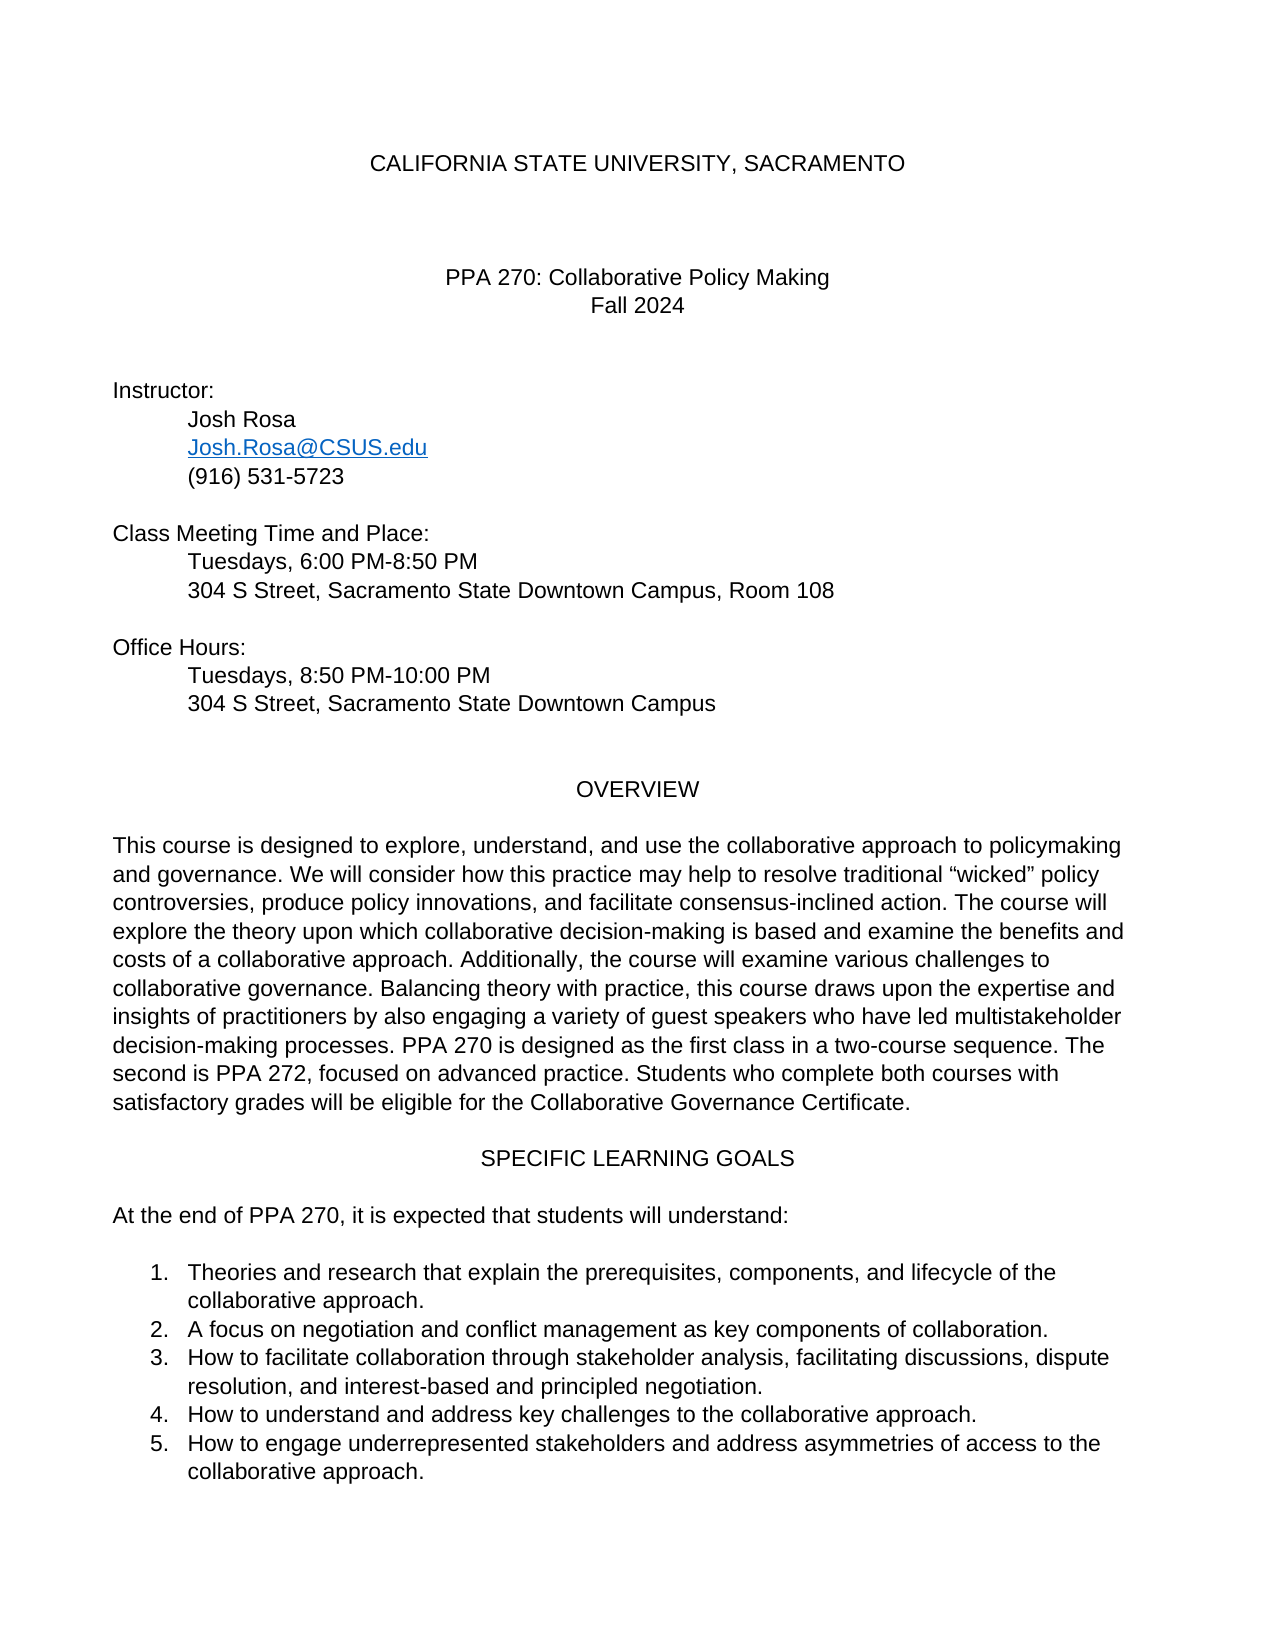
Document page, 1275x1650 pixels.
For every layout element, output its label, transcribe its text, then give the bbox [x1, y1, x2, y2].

list How to engage underrepresented stakeholders and address asymmetries of access to the collaborative approach. [150, 1430, 1162, 1484]
text 304 S Street, Sacramento State Downtown Campus [187, 690, 1162, 717]
list Theories and research that explain the prerequisites, components, and lifecycle of the collaborative approach. [150, 1259, 1162, 1314]
text SPECIFIC LEARNING GOALS [112, 1145, 1162, 1172]
text CALIFORNIA STATE UNIVERSITY, SACRAMENTO [112, 150, 1162, 176]
text This course is designed to explore, understand, and use the collaborative approach to policymaking and governance. We will consider how this practice may help to resolve traditional “wicked” policy controversies, produce policy innovations, and facilitate consensus-inclined action. The course will explore the theory upon which collaborative decision-making is based and examine the benefits and costs of a collaborative approach. Additionally, the course will examine various challenges to collaborative governance. Balancing theory with practice, this course draws upon the expertise and insights of practitioners by also engaging a variety of guest speakers who have led multistakeholder decision-making processes. PPA 270 is designed as the first class in a two-course sequence. The second is PPA 272, focused on advanced practice. Students who complete both courses with satisfactory grades will be eligible for the Collaborative Governance Certificate. [112, 832, 1162, 1115]
text Class Meeting Time and Place: [112, 520, 1162, 546]
text Tuesdays, 8:50 PM-10:00 PM [187, 662, 1162, 688]
text OVERVIEW [112, 776, 1162, 802]
list A focus on negotiation and conflict management as key components of collaboration. [150, 1316, 1162, 1342]
text PPA 270: Collaborative Policy Making [112, 264, 1162, 290]
text 304 S Street, Sacramento State Downtown Campus, Room 108 [187, 577, 1162, 603]
list How to understand and address key challenges to the collaborative approach. [150, 1401, 1162, 1428]
text At the end of PPA 270, it is expected that students will understand: [112, 1202, 1162, 1228]
text Instructor: [112, 377, 1162, 404]
list How to facilitate collaboration through stakeholder analysis, facilitating discussions, dispute resolution, and interest-based and principled negotiation. [150, 1344, 1162, 1399]
text Josh Rosa [187, 406, 1162, 432]
text Office Hours: [112, 633, 1162, 660]
text Fall 2024 [112, 292, 1162, 318]
text Tuesdays, 6:00 PM-8:50 PM [187, 548, 1162, 574]
text Josh.Rosa@CSUS.edu [187, 434, 1162, 461]
text (916) 531-5723 [187, 463, 1162, 489]
